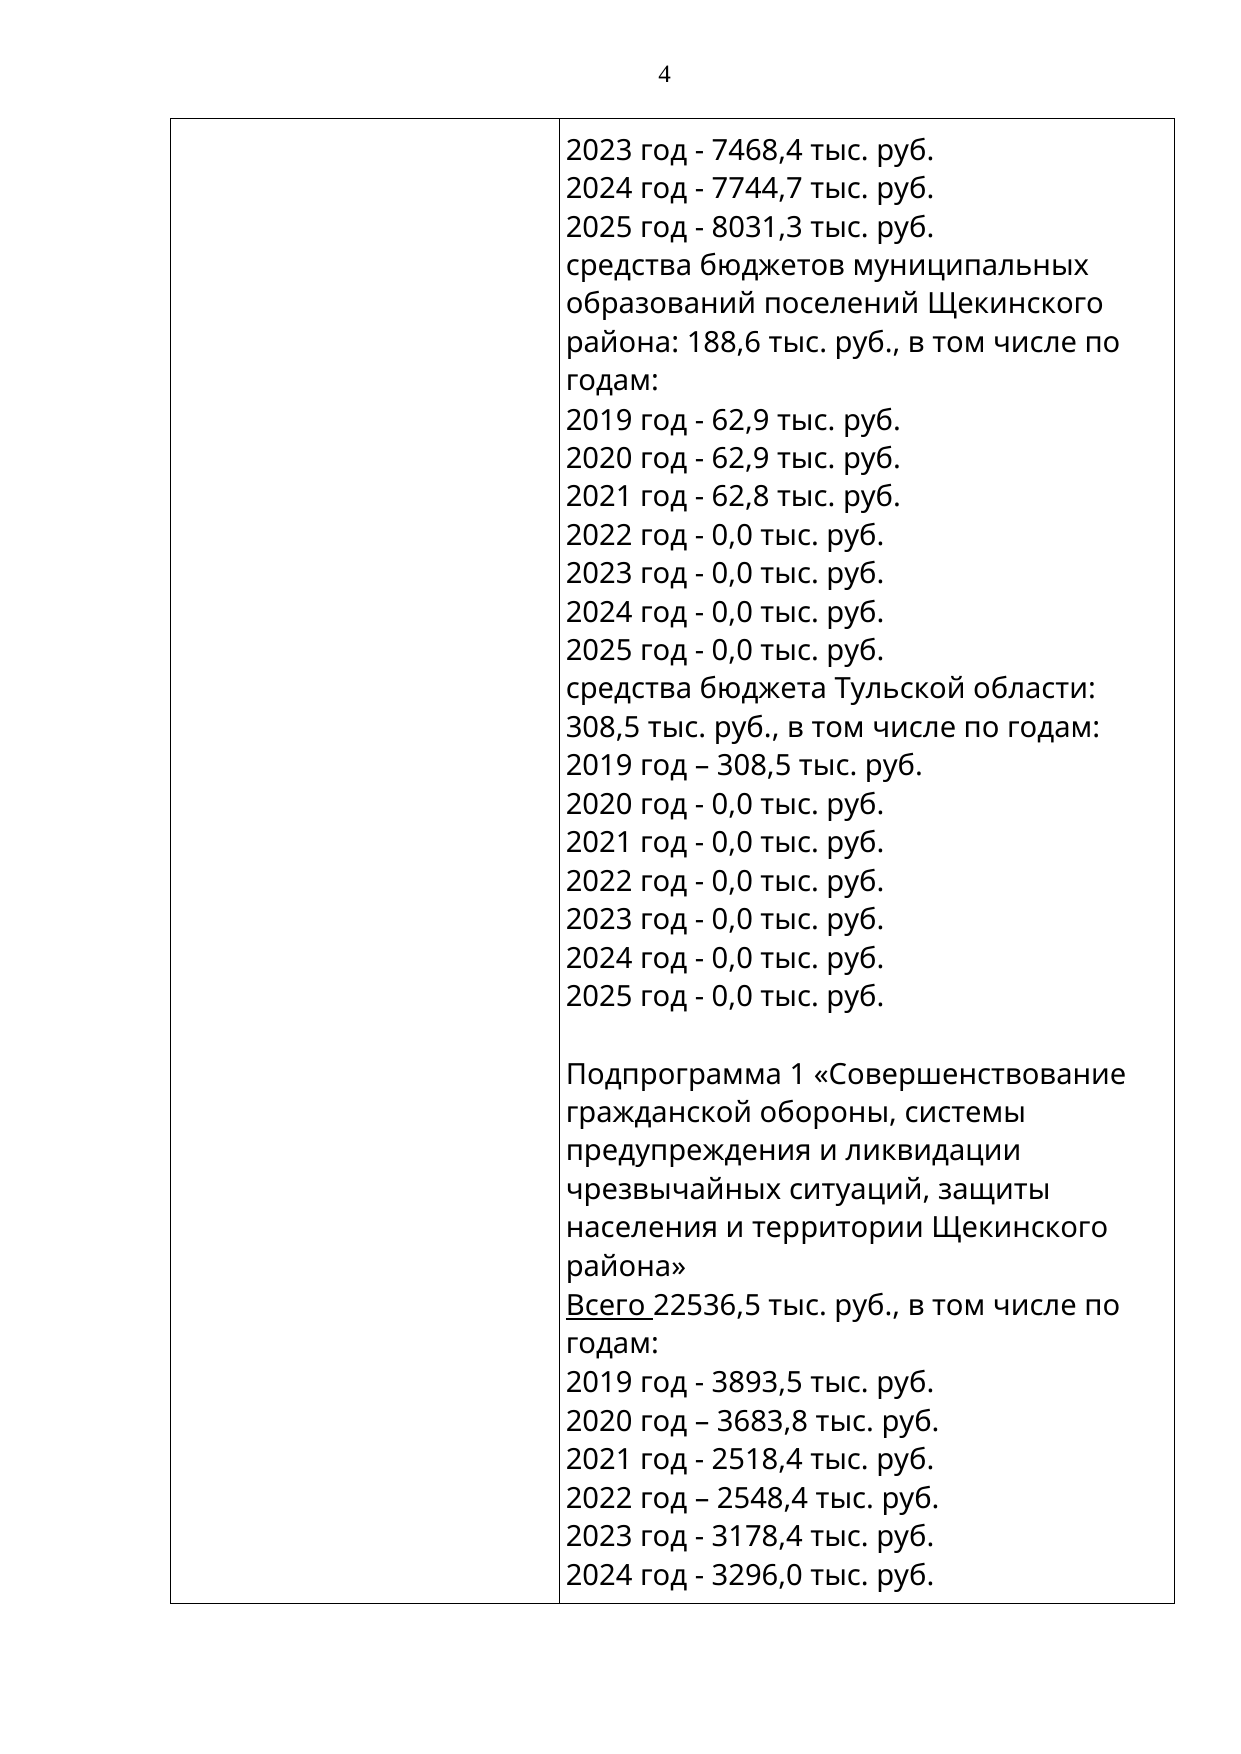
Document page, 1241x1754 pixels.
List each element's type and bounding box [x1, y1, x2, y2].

table_cell [171, 119, 559, 1603]
table_cell [560, 119, 1174, 1603]
